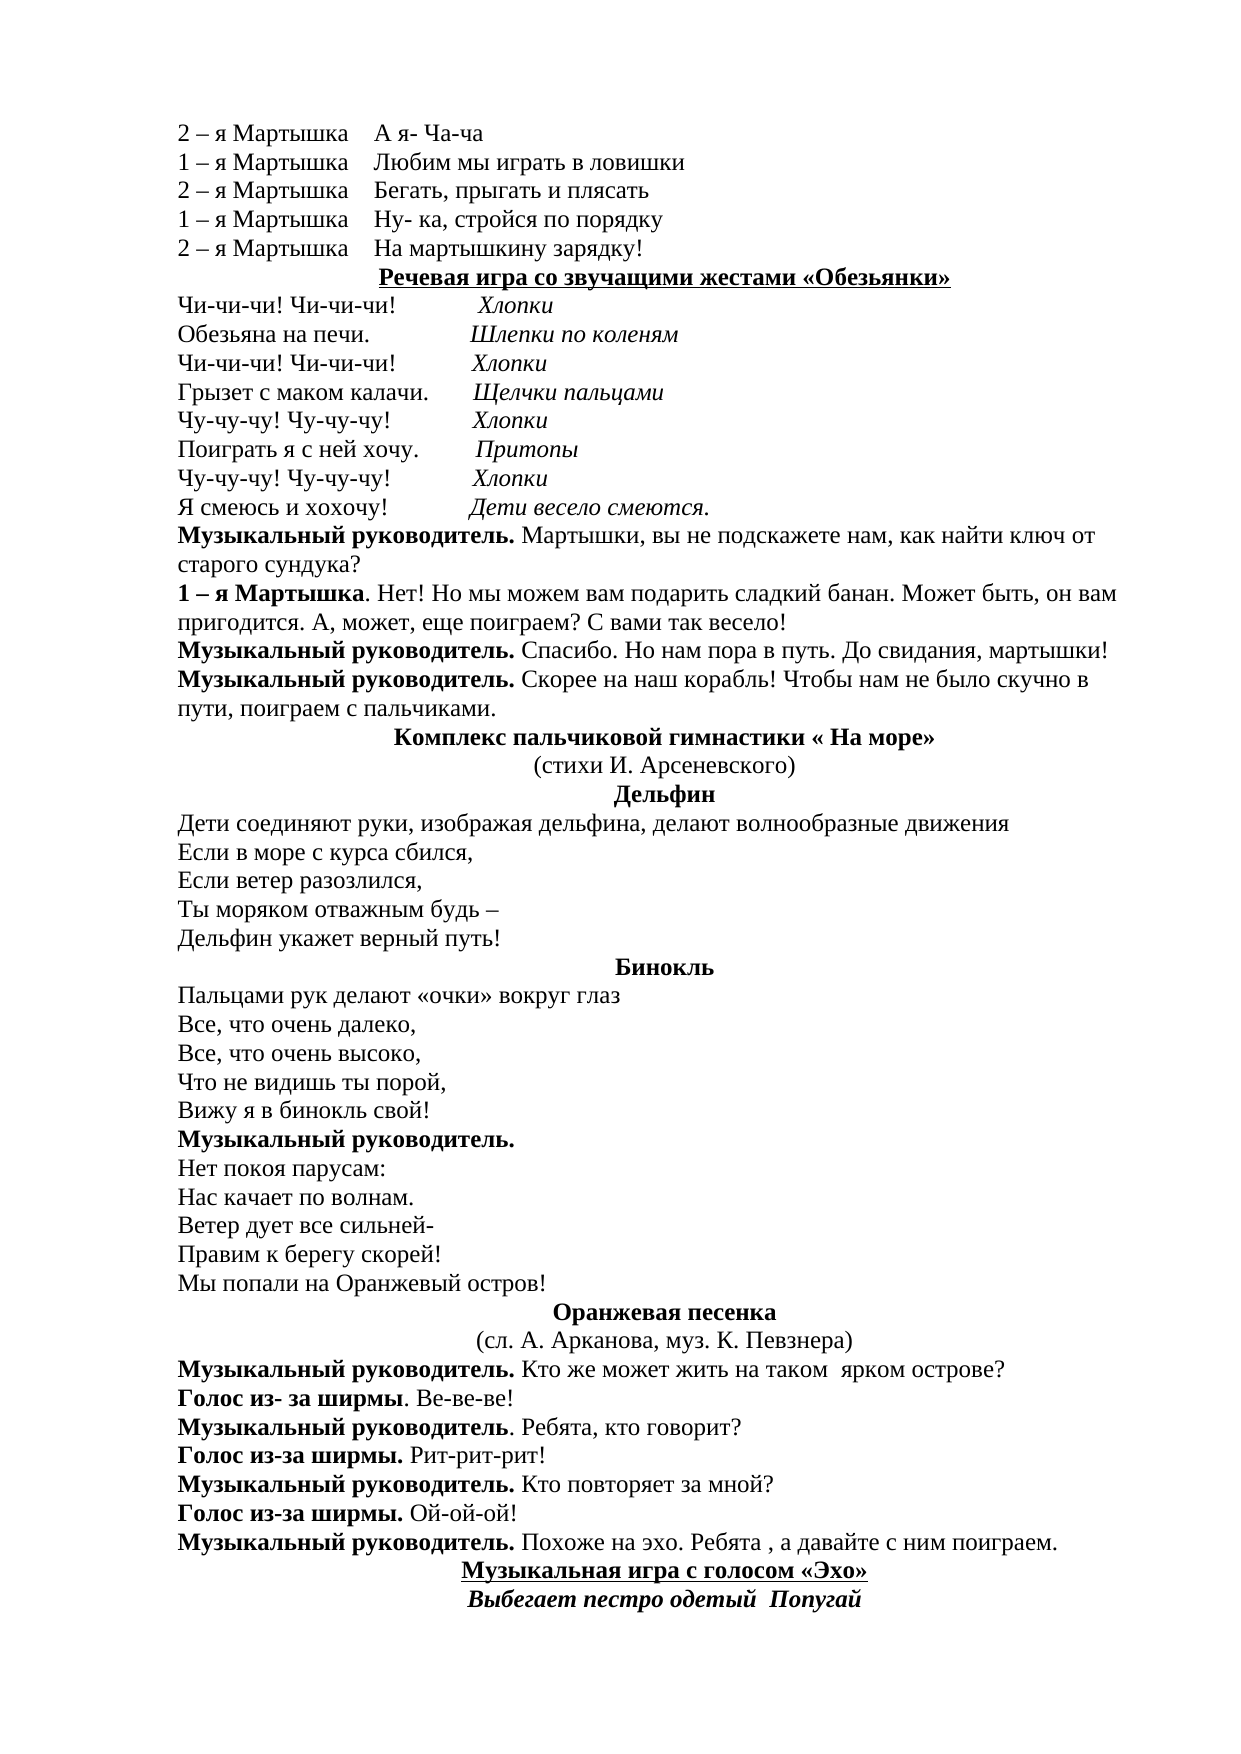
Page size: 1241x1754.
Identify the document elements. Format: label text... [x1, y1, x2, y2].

text 2 – я Мартышка А я- Ча-ча [177, 118, 1152, 147]
text Комплекс пальчиковой гимнастики « На море» [177, 722, 1152, 751]
text Оранжевая песенка [177, 1297, 1152, 1326]
text Я смеюсь и хохочу! Дети весело смеются. [177, 492, 1152, 521]
text Музыкальный руководитель. Кто повторяет за мной? [177, 1469, 1152, 1498]
text Дельфин укажет верный путь! [177, 923, 1152, 952]
text Грызет с маком калачи. Щелчки пальцами [177, 377, 1152, 406]
text Музыкальный руководитель. [177, 1124, 1152, 1153]
text Если в море с курса сбился, [177, 837, 1152, 866]
text Голос из-за ширмы. Рит-рит-рит! [177, 1441, 1152, 1469]
text Музыкальный руководитель. Ребята, кто говорит? [177, 1412, 1152, 1441]
text Музыкальный руководитель. Мартышки, вы не подскажете нам, как найти ключ от старого сундука? [177, 521, 1152, 578]
text Музыкальный руководитель. Спасибо. Но нам пора в путь. До свидания, мартышки! [177, 636, 1152, 664]
text Что не видишь ты порой, [177, 1067, 1152, 1096]
text Музыкальная игра с голосом «Эхо» [177, 1556, 1152, 1584]
text (стихи И. Арсеневского) [177, 751, 1152, 779]
text 2 – я Мартышка На мартышкину зарядку! [177, 233, 1152, 262]
text (сл. А. Арканова, муз. К. Певзнера) [177, 1326, 1152, 1354]
text Чи-чи-чи! Чи-чи-чи! Хлопки [177, 291, 1152, 319]
text Чи-чи-чи! Чи-чи-чи! Хлопки [177, 348, 1152, 377]
text 1 – я Мартышка Ну- ка, стройся по порядку [177, 204, 1152, 233]
text 1 – я Мартышка. Нет! Но мы можем вам подарить сладкий банан. Может быть, он вам пригодится. А, может, еще поиграем? С вами так весело! [177, 578, 1152, 636]
text Обезьяна на печи. Шлепки по коленям [177, 319, 1152, 348]
text Нет покоя парусам: [177, 1153, 1152, 1182]
text Вижу я в бинокль свой! [177, 1096, 1152, 1124]
text Все, что очень высоко, [177, 1038, 1152, 1067]
text Речевая игра со звучащими жестами «Обезьянки» [177, 262, 1152, 291]
text Ты моряком отважным будь – [177, 894, 1152, 923]
text Голос из-за ширмы. Ой-ой-ой! [177, 1498, 1152, 1527]
text Ветер дует все сильней- [177, 1211, 1152, 1239]
text Дельфин [177, 779, 1152, 808]
text Музыкальный руководитель. Похоже на эхо. Ребята , а давайте с ним поиграем. [177, 1527, 1152, 1556]
text 1 – я Мартышка Любим мы играть в ловишки [177, 147, 1152, 176]
text Бинокль [177, 952, 1152, 981]
text Нас качает по волнам. [177, 1182, 1152, 1211]
text Если ветер разозлился, [177, 866, 1152, 894]
text Чу-чу-чу! Чу-чу-чу! Хлопки [177, 406, 1152, 434]
text Мы попали на Оранжевый остров! [177, 1268, 1152, 1297]
text Музыкальный руководитель. Скорее на наш корабль! Чтобы нам не было скучно в пути, поиграем с пальчиками. [177, 664, 1152, 722]
text Дети соединяют руки, изображая дельфина, делают волнообразные движения [177, 808, 1152, 837]
text Чу-чу-чу! Чу-чу-чу! Хлопки [177, 463, 1152, 492]
text Все, что очень далеко, [177, 1009, 1152, 1038]
text Выбегает пестро одетый Попугай [177, 1584, 1152, 1613]
text Музыкальный руководитель. Кто же может жить на таком ярком острове? [177, 1354, 1152, 1383]
text Правим к берегу скорей! [177, 1239, 1152, 1268]
text Поиграть я с ней хочу. Притопы [177, 434, 1152, 463]
text Голос из- за ширмы. Ве-ве-ве! [177, 1383, 1152, 1412]
text Пальцами рук делают «очки» вокруг глаз [177, 981, 1152, 1009]
text 2 – я Мартышка Бегать, прыгать и плясать [177, 176, 1152, 204]
